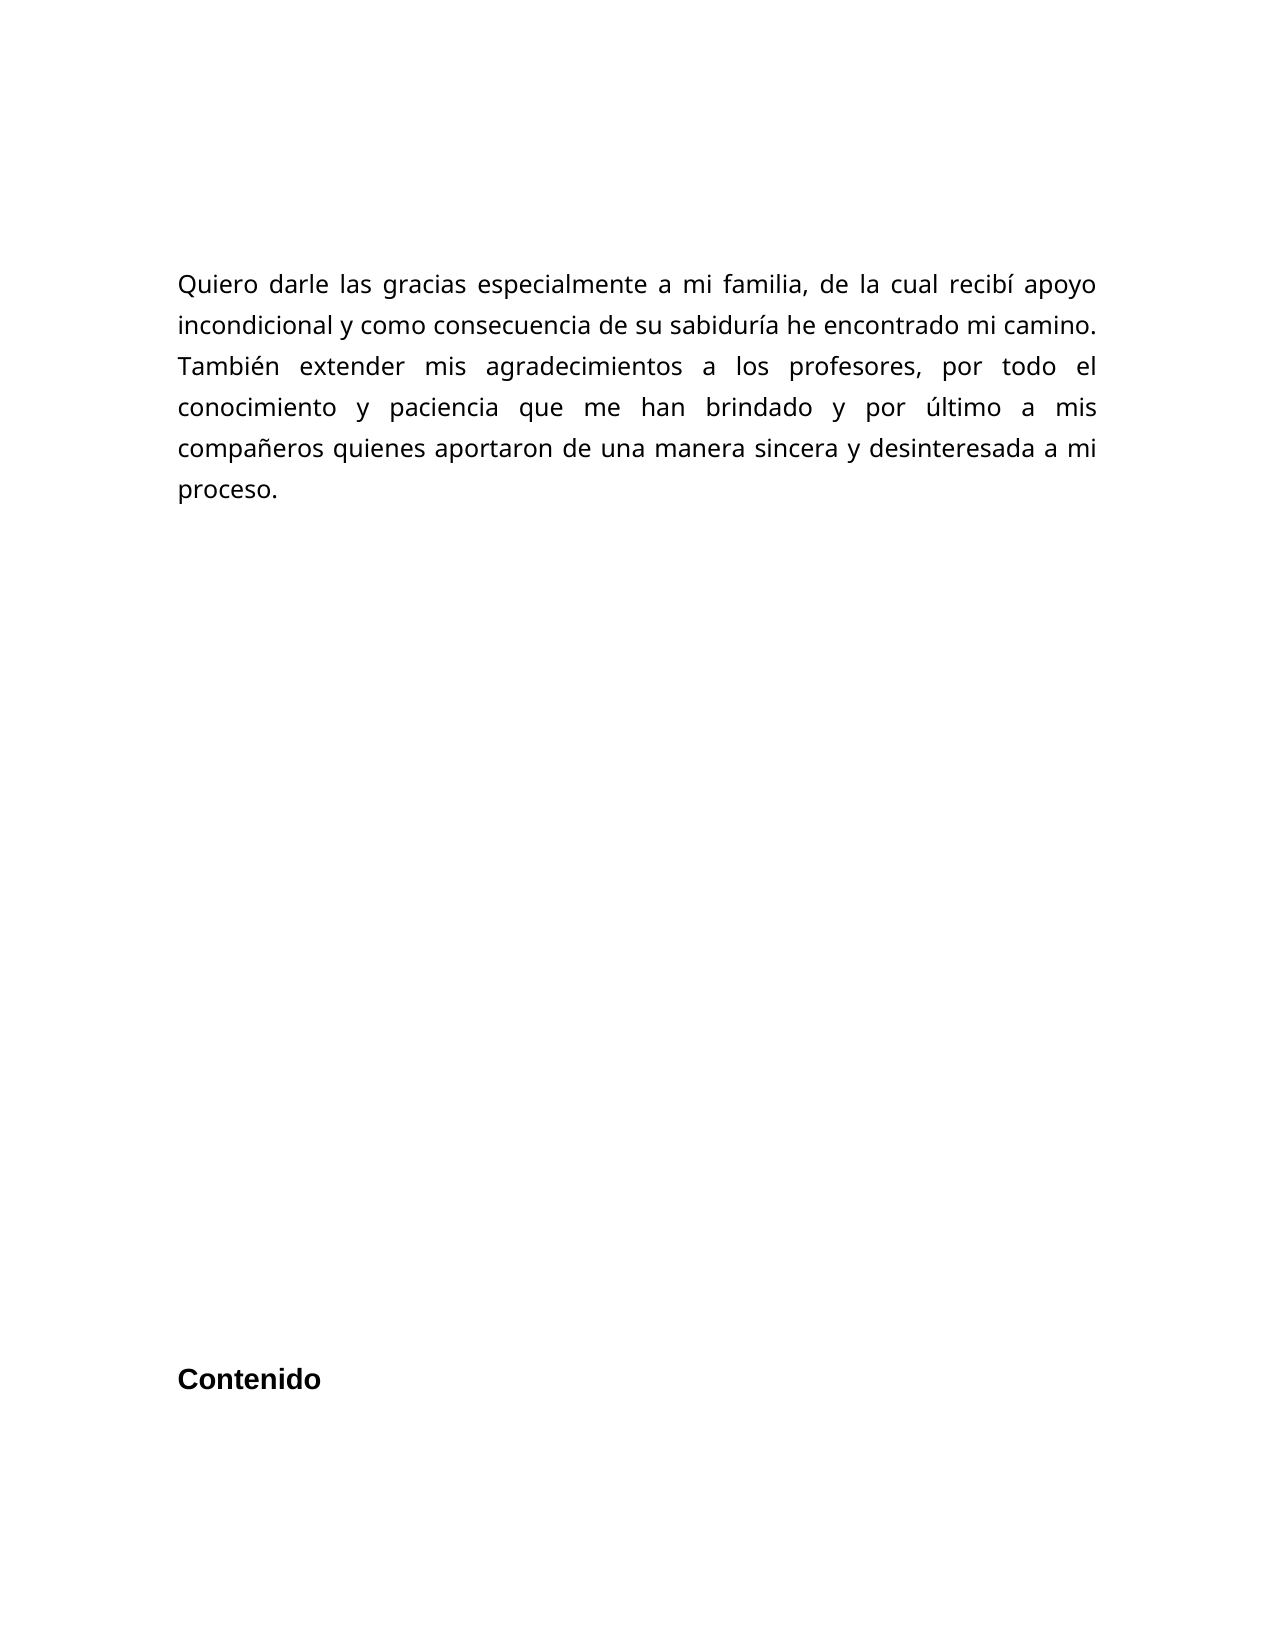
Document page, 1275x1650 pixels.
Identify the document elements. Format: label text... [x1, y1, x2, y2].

text Quiero darle las gracias especialmente a mi familia, de la cual recibí apoyo incondicional y como consecuencia de su sabiduría he encontrado mi camino. También extender mis agradecimientos a los profesores, por todo el conocimiento y paciencia que me han brindado y por último a mis compañeros quienes aportaron de una manera sincera y desinteresada a mi proceso. [177, 267, 1098, 505]
subtitle Contenido [177, 1362, 1098, 1395]
